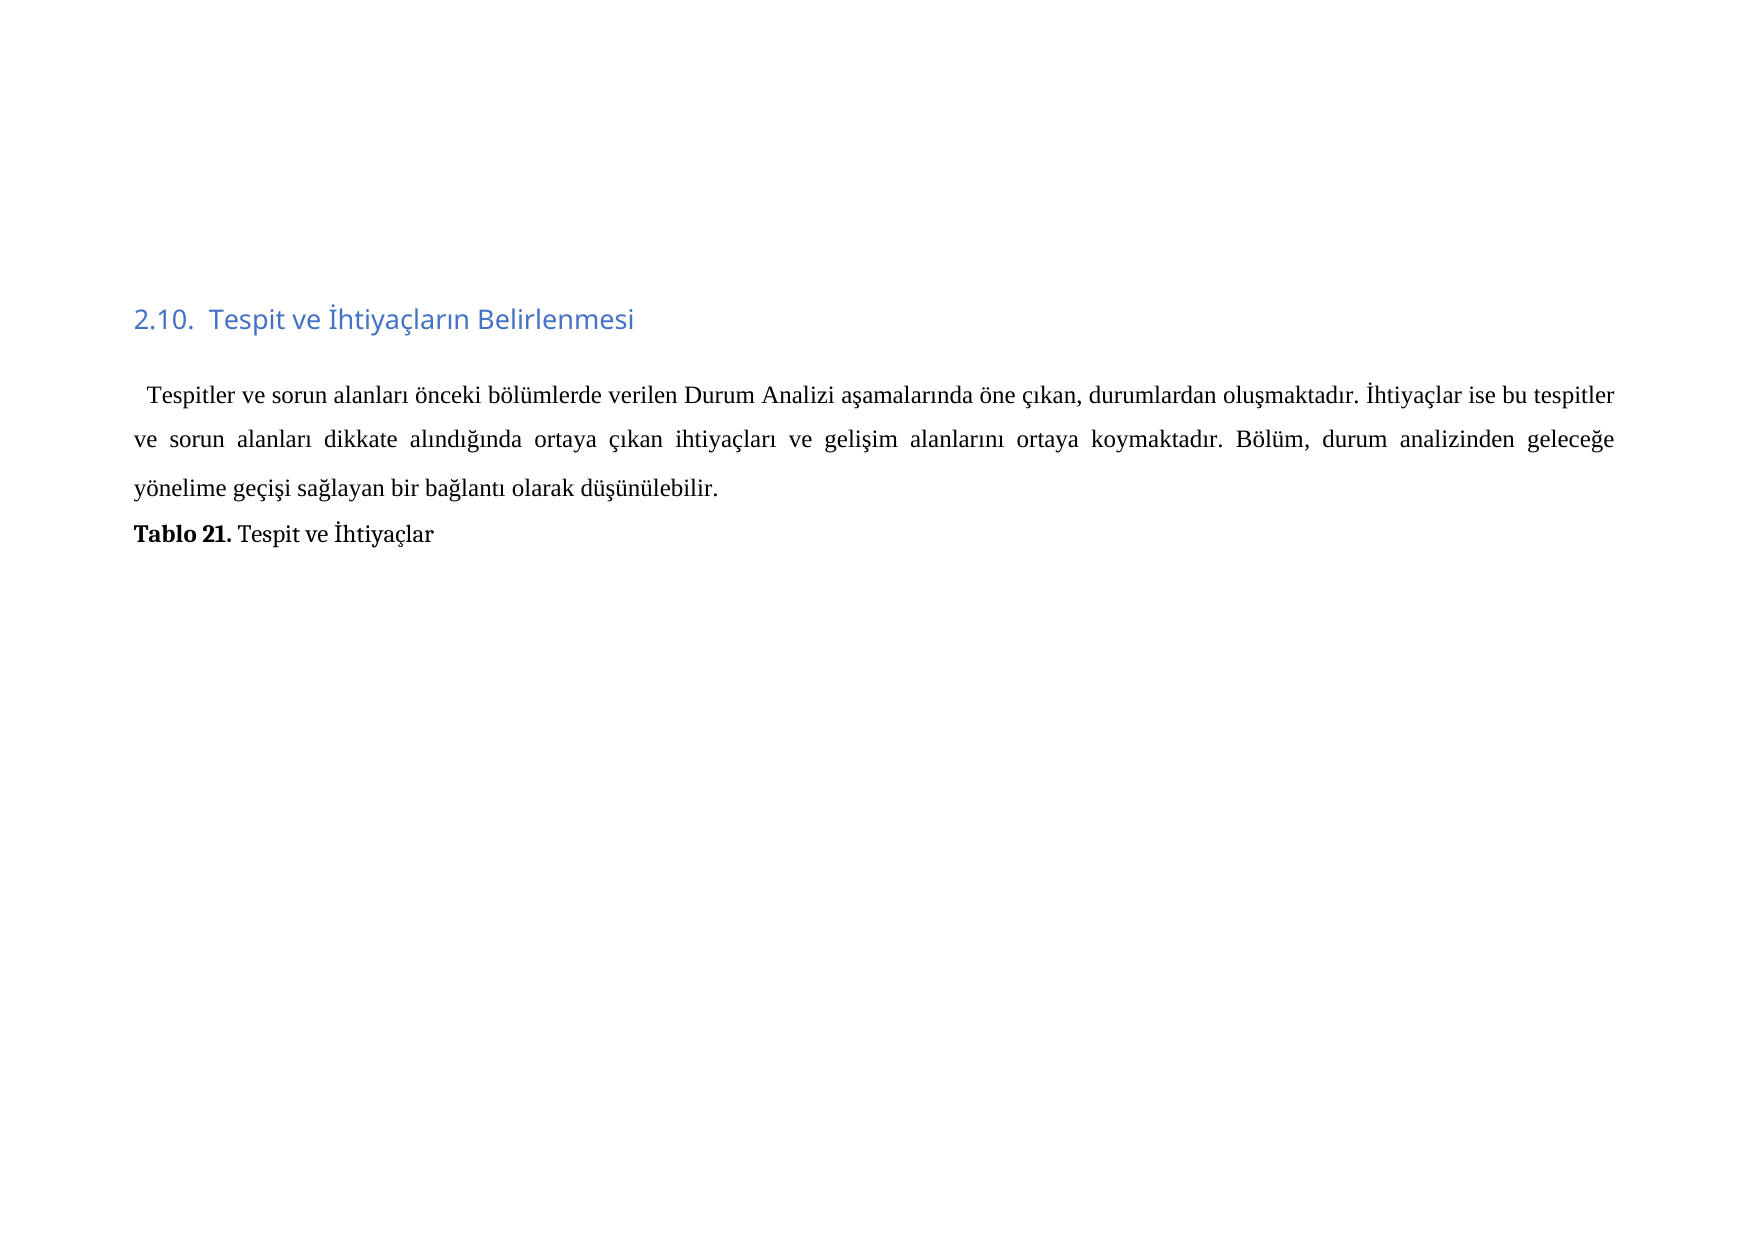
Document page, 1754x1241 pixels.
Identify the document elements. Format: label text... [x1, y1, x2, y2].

text Tespitler ve sorun alanları önceki bölümlerde verilen Durum Analizi aşamalarında öne çıkan, durumlardan oluşmaktadır. İhtiyaçlar ise bu tespitler ve sorun alanları dikkate alındığında ortaya çıkan ihtiyaçları ve gelişim alanlarını ortaya koymaktadır. Bölüm, durum analizinden geleceğe yönelime geçişi sağlayan bir bağlantı olarak düşünülebilir. [133, 381, 1616, 503]
list Tespit ve İhtiyaçların Belirlenmesi [133, 301, 1616, 337]
text Tablo 21. Tespit ve İhtiyaçlar [133, 519, 1616, 548]
